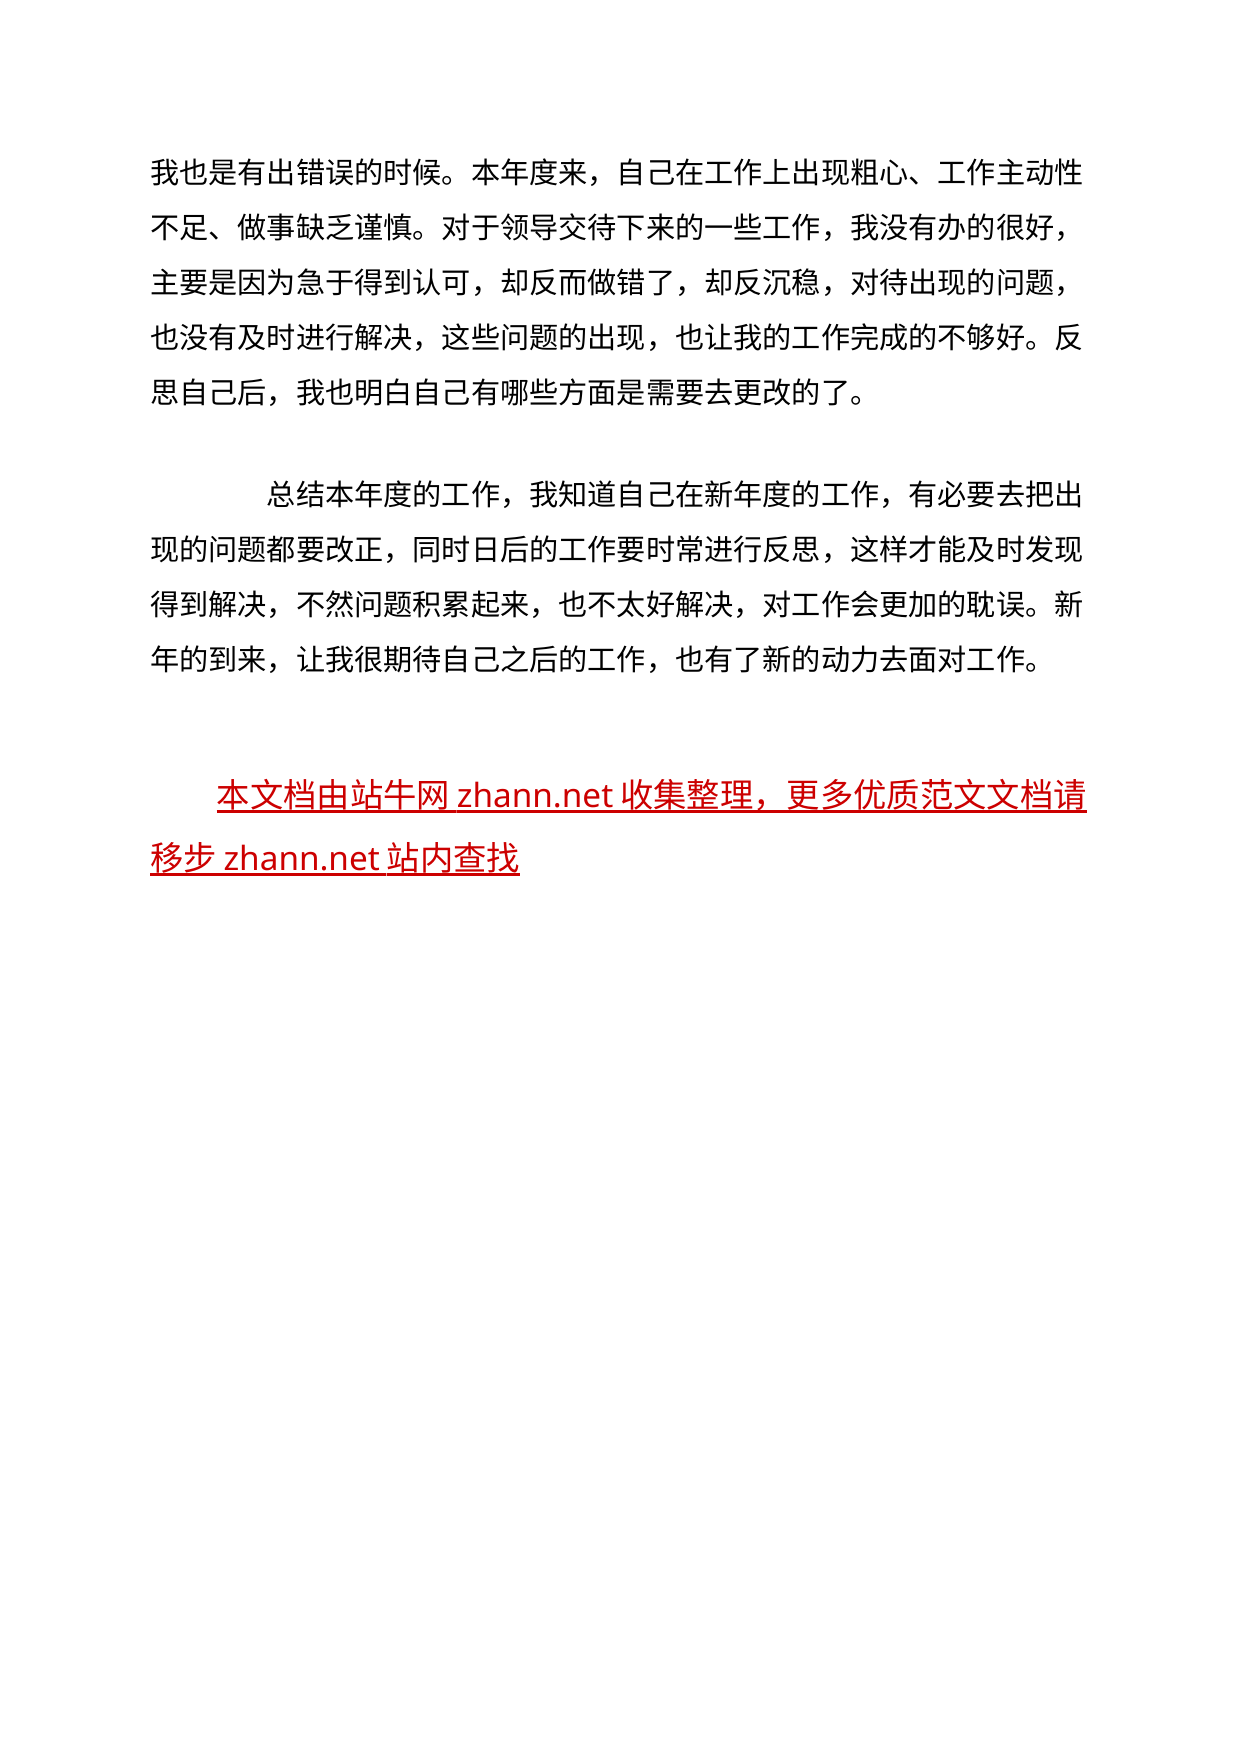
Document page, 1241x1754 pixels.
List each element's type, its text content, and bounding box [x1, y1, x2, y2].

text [150, 150, 1090, 412]
text 本文档由站牛网zhann.net收集整理，更多优质范文文档请移步zhann.net站内查找 [150, 769, 1090, 880]
text 总结本年度的工作，我知道自己在新年度的工作，有必要去把出现的问题都要改正，同时日后的工作要时常进行反思，这样才能及时发现得到解决，不然问题积累起来，也不太好解决，对工作会更加的耽误。新年的到来，让我很期待自己之后的工作，也有了新的动力去面对工作。 [150, 471, 1090, 678]
